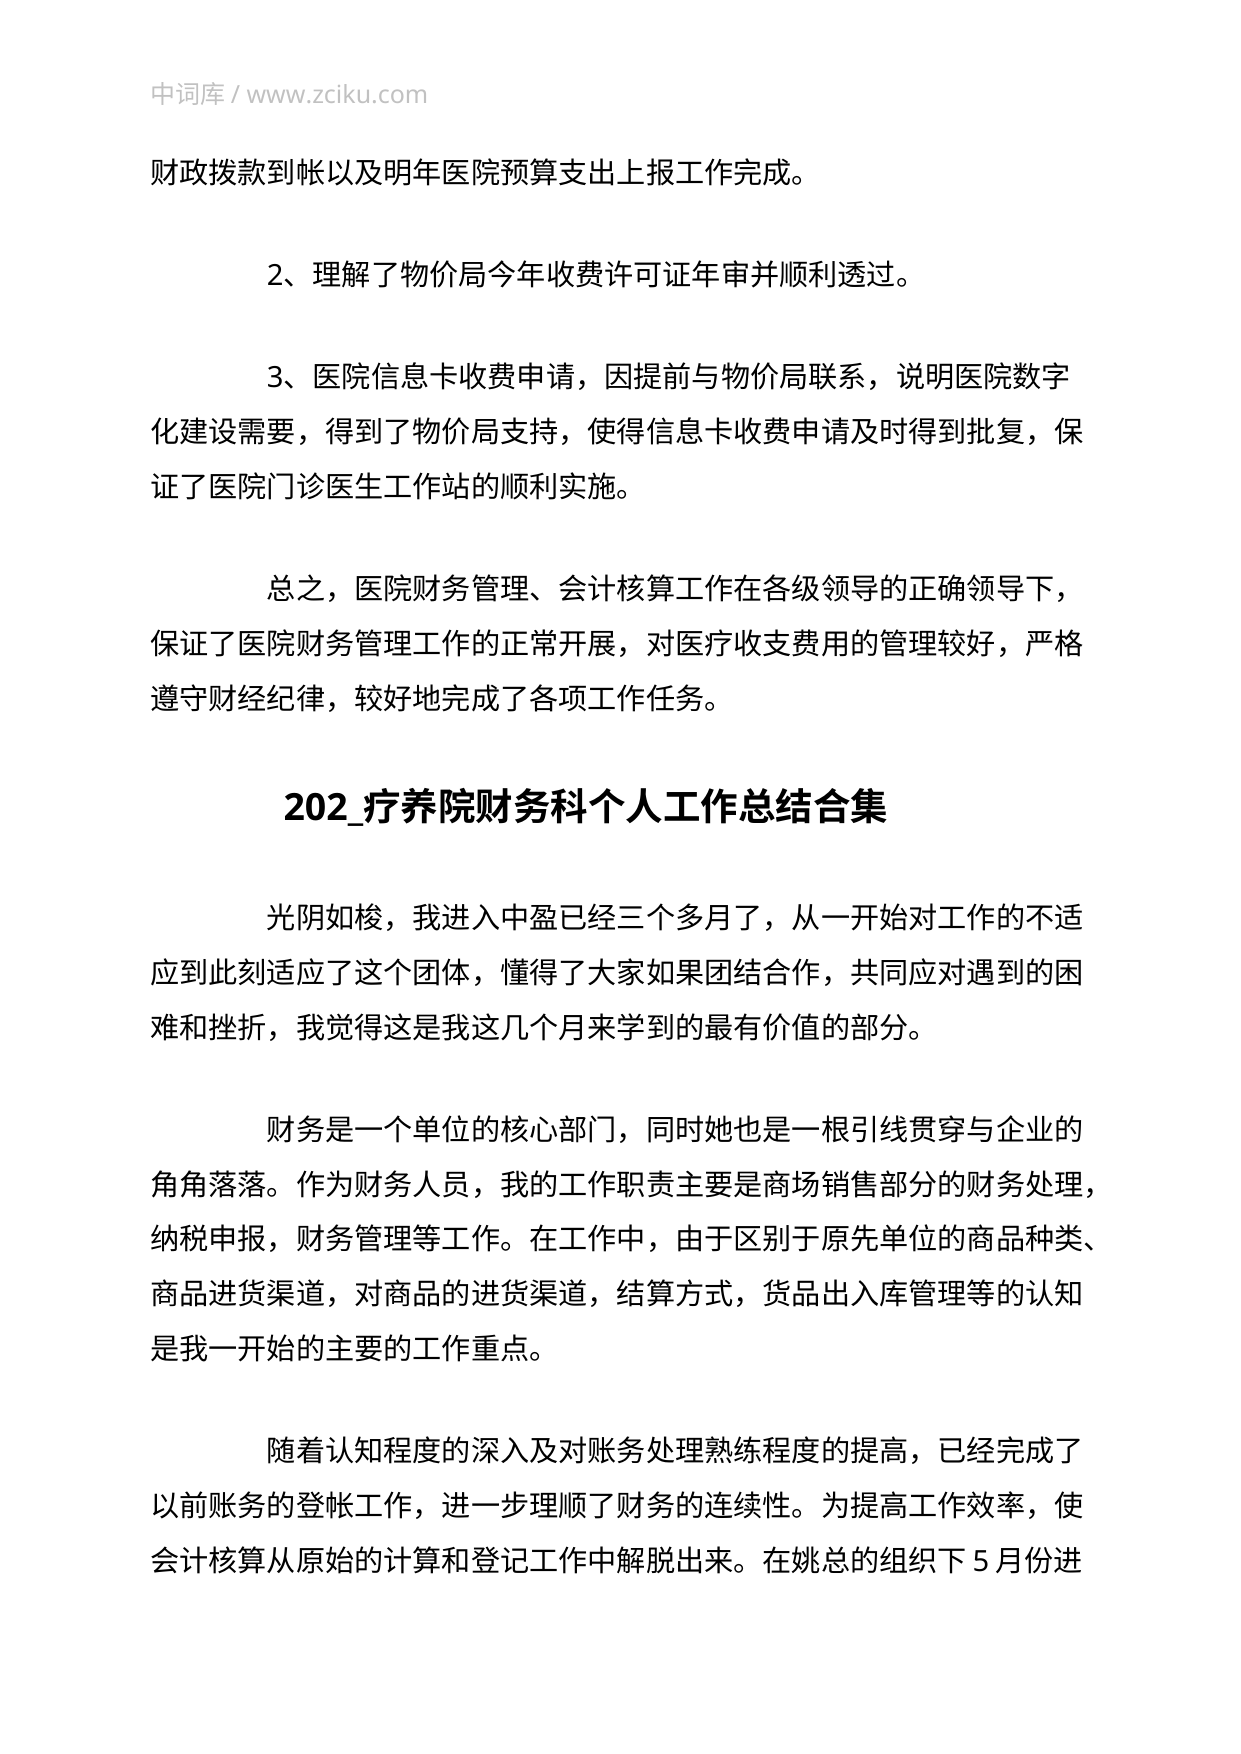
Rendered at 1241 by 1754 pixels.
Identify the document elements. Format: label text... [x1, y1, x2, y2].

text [150, 150, 1090, 192]
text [150, 1427, 1090, 1580]
text 总之，医院财务管理、会计核算工作在各级领导的正确领导下，保证了医院财务管理工作的正常开展，对医疗收支费用的管理较好，严格遵守财经纪律，较好地完成了各项工作任务。 [150, 565, 1090, 717]
text 202_疗养院财务科个人工作总结合集 [150, 777, 1090, 831]
text 光阴如梭，我进入中盈已经三个多月了，从一开始对工作的不适应到此刻适应了这个团体，懂得了大家如果团结合作，共同应对遇到的困难和挫折，我觉得这是我这几个月来学到的最有价值的部分。 [150, 894, 1090, 1047]
text 财务是一个单位的核心部门，同时她也是一根引线贯穿与企业的角角落落。作为财务人员，我的工作职责主要是商场销售部分的财务处理，纳税申报，财务管理等工作。在工作中，由于区别于原先单位的商品种类、商品进货渠道，对商品的进货渠道，结算方式，货品出入库管理等的认知是我一开始的主要的工作重点。 [150, 1106, 1090, 1368]
text 3、医院信息卡收费申请，因提前与物价局联系，说明医院数字化建设需要，得到了物价局支持，使得信息卡收费申请及时得到批复，保证了医院门诊医生工作站的顺利实施。 [150, 354, 1090, 506]
text 2、理解了物价局今年收费许可证年审并顺利透过。 [150, 252, 1090, 294]
